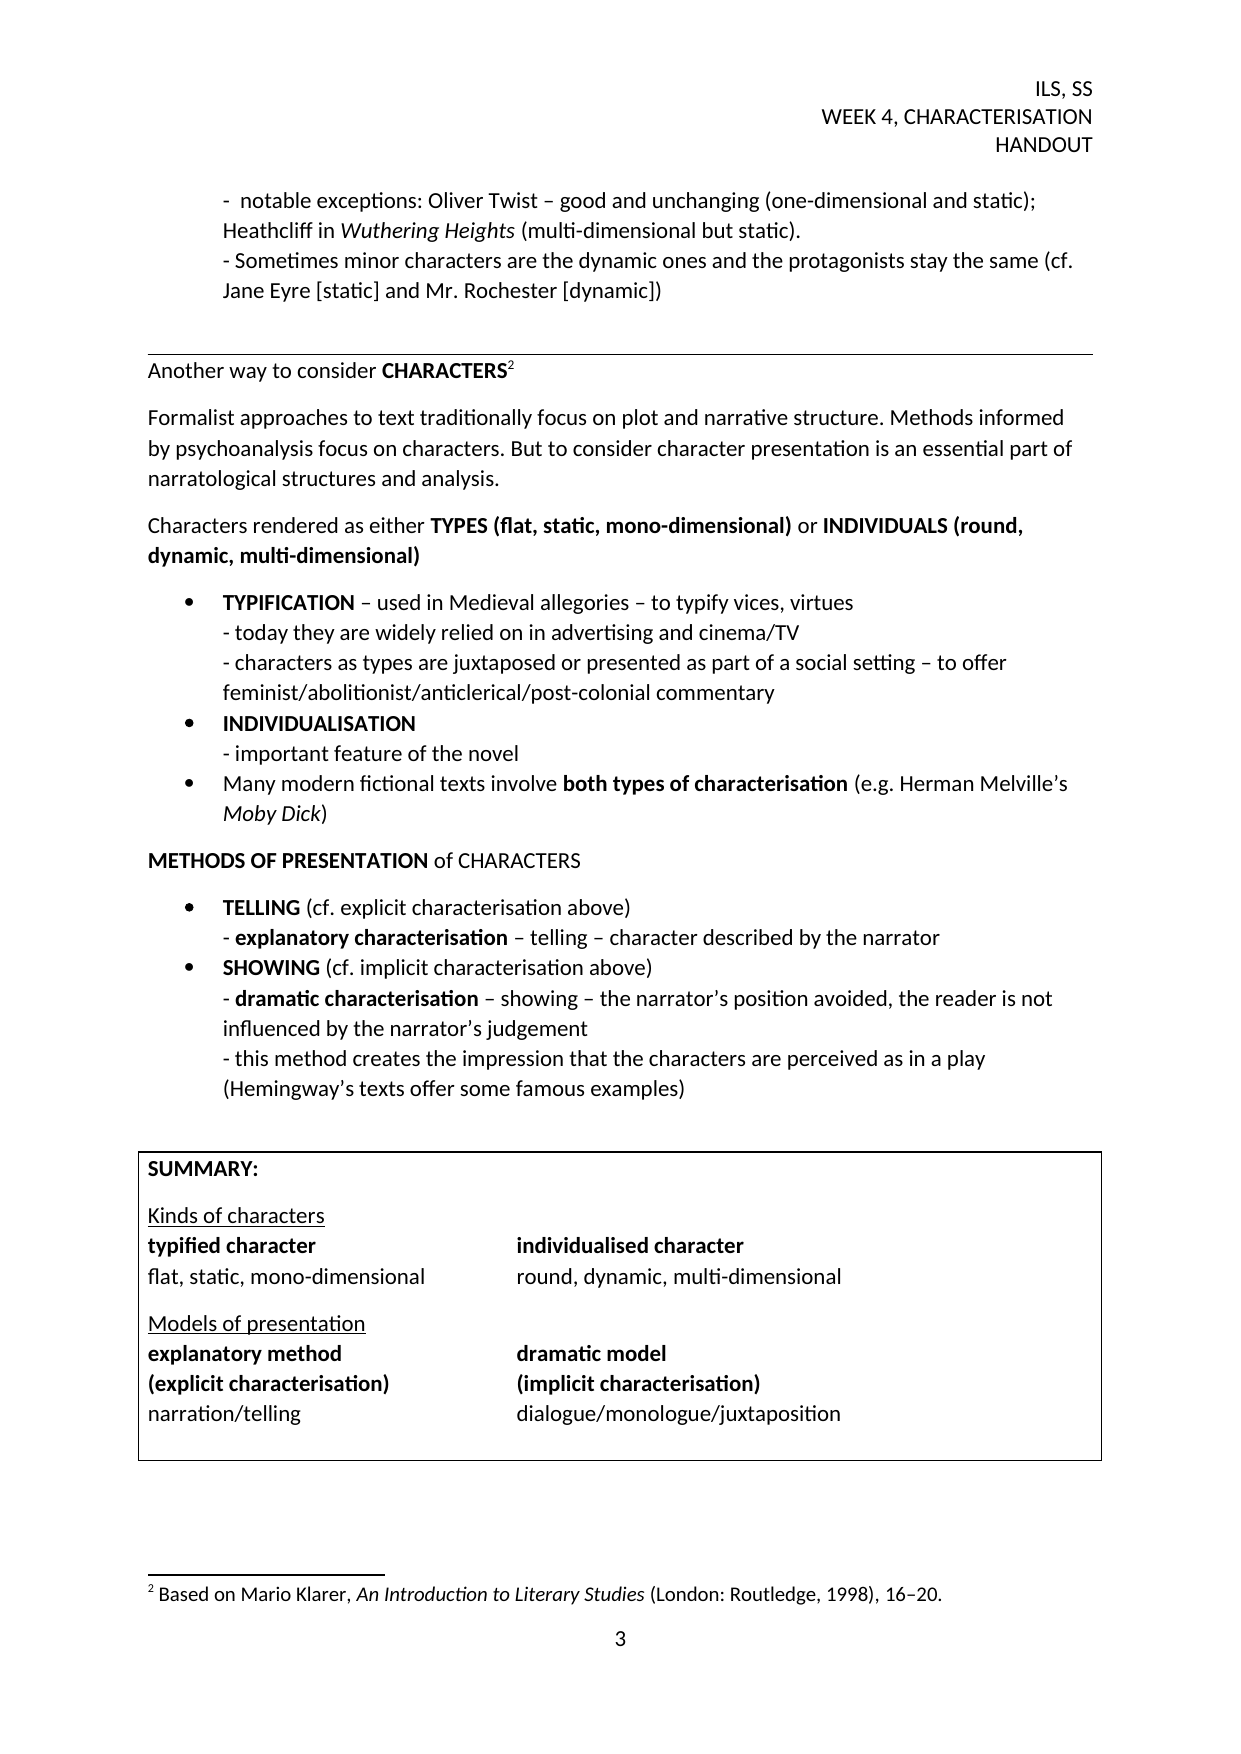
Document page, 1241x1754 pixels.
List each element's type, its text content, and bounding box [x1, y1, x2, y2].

list TELLING (cf. explicit characterisation above) [185, 893, 1093, 921]
text Characters rendered as either TYPES (flat, static, mono-dimensional) or INDIVIDUALS (round, dynamic, multi-dimensional) [148, 508, 1093, 569]
list - today they are widely relied on in advertising and cinema/TV - characters as types are juxtaposed or presented as part of a social setting – to offer feminist/abolitionist/anticlerical/post-colonial commentary [223, 618, 1093, 707]
list - explanatory characterisation – telling – character described by the narrator [223, 923, 1093, 951]
text Kinds of characters typified character individualised character flat, static, mono-dimensional round, dynamic, multi-dimensional [139, 1198, 1101, 1290]
list - important feature of the novel [223, 739, 1093, 767]
text Another way to consider CHARACTERS [148, 355, 1093, 385]
list - this method creates the impression that the characters are perceived as in a play (Hemingway’s texts offer some famous examples) [223, 1044, 1093, 1102]
list Many modern fictional texts involve both types of characterisation (e.g. Herman Melville’s Moby Dick) [185, 769, 1093, 827]
text METHODS OF PRESENTATION of CHARACTERS [148, 846, 1093, 874]
text Models of presentation explanatory method dramatic model (explicit characterisation) (implicit characterisation) narration/telling dialogue/monologue/juxtaposition [139, 1306, 1101, 1460]
list - dramatic characterisation – showing – the narrator’s position avoided, the reader is not influenced by the narrator’s judgement [223, 984, 1093, 1042]
list TYPIFICATION – used in Medieval allegories – to typify vices, virtues [185, 588, 1093, 616]
text SUMMARY: [139, 1153, 1101, 1183]
text Formalist approaches to text traditionally focus on plot and narrative structure. Methods informed by psychoanalysis focus on characters. But to consider character presentation is an essential part of narratological structures and analysis. [148, 400, 1093, 492]
list SHOWING (cf. implicit characterisation above) [185, 953, 1093, 982]
list INDIVIDUALISATION [185, 709, 1093, 737]
list - Sometimes minor characters are the dynamic ones and the protagonists stay the same (cf. Jane Eyre [static] and Mr. Rochester [dynamic]) [223, 246, 1093, 304]
list - notable exceptions: Oliver Twist – good and unchanging (one-dimensional and static); Heathcliff in Wuthering Heights (multi-dimensional but static). [223, 186, 1093, 244]
